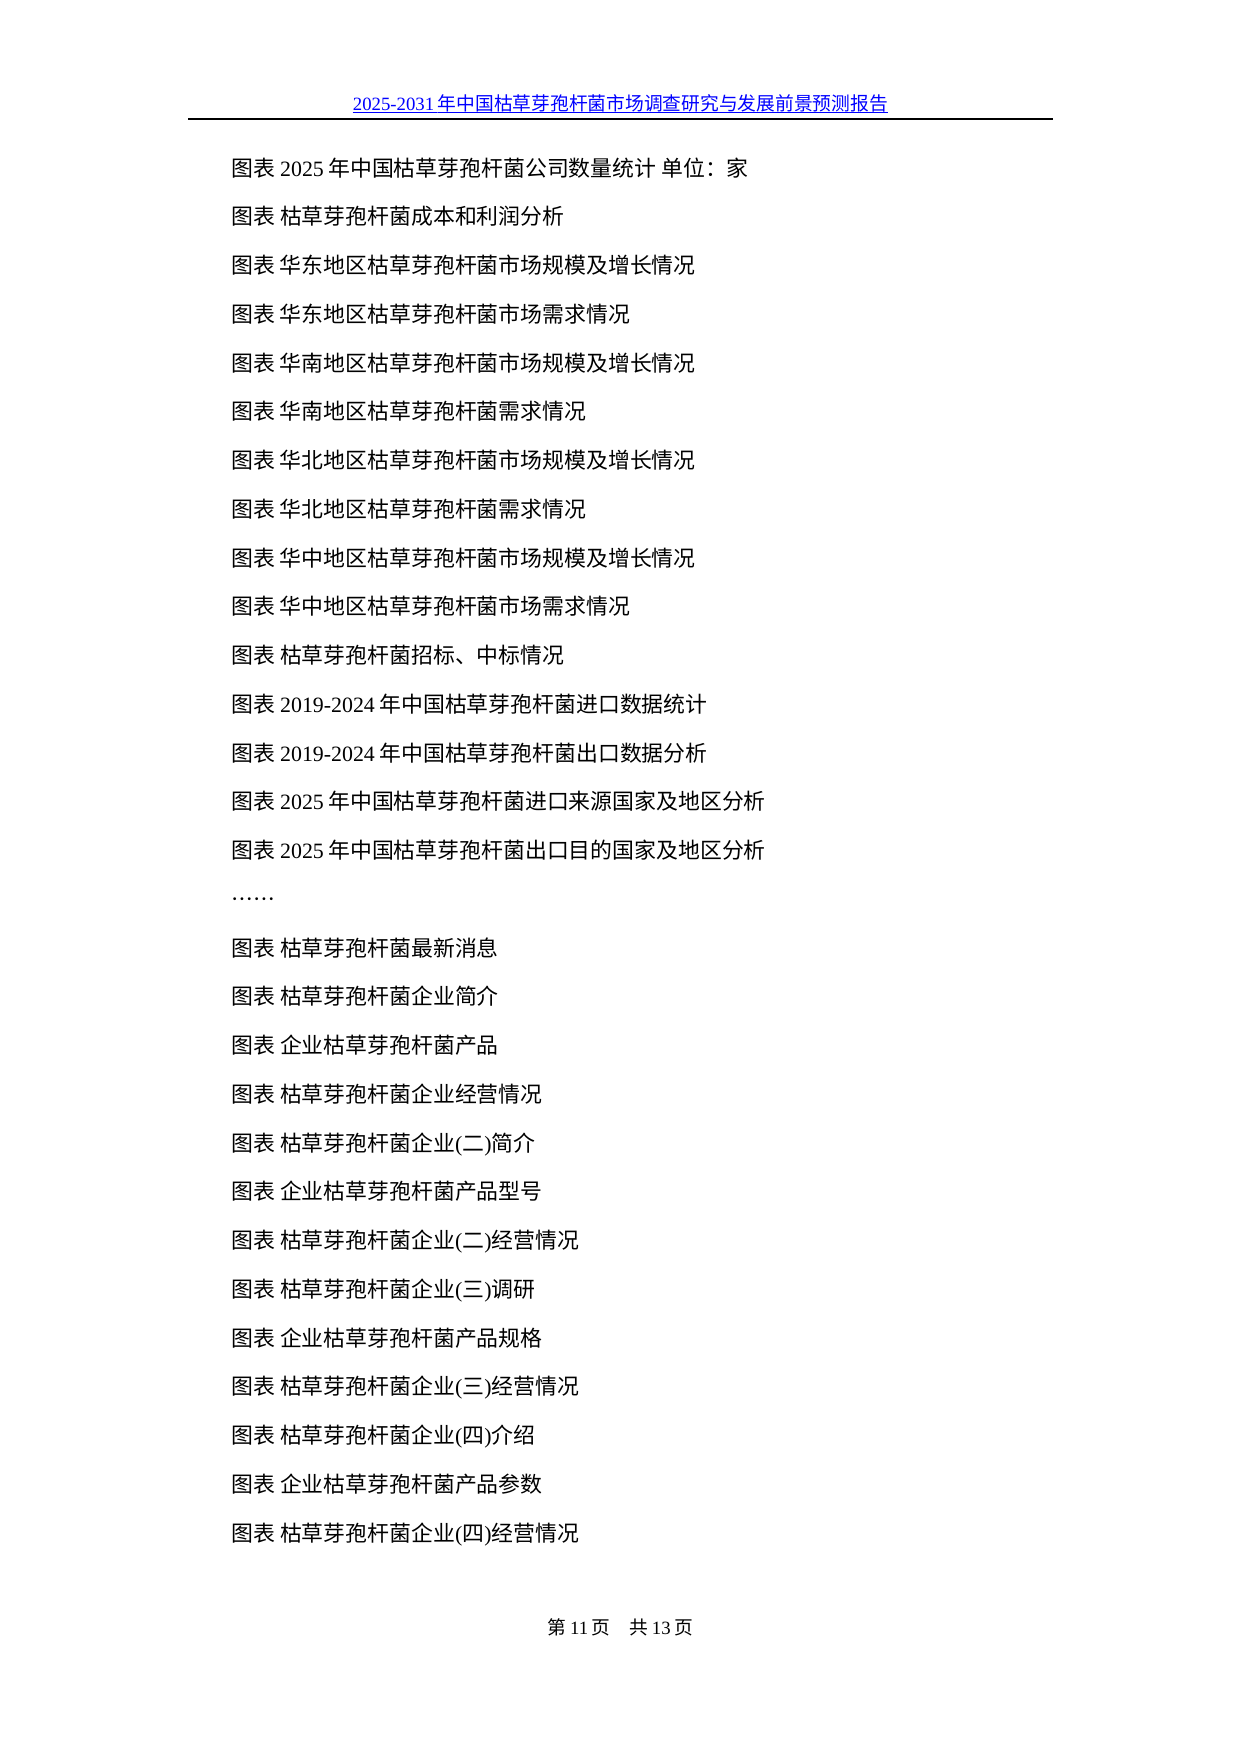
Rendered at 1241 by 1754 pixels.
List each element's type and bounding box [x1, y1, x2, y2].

text [187, 150, 1053, 1548]
